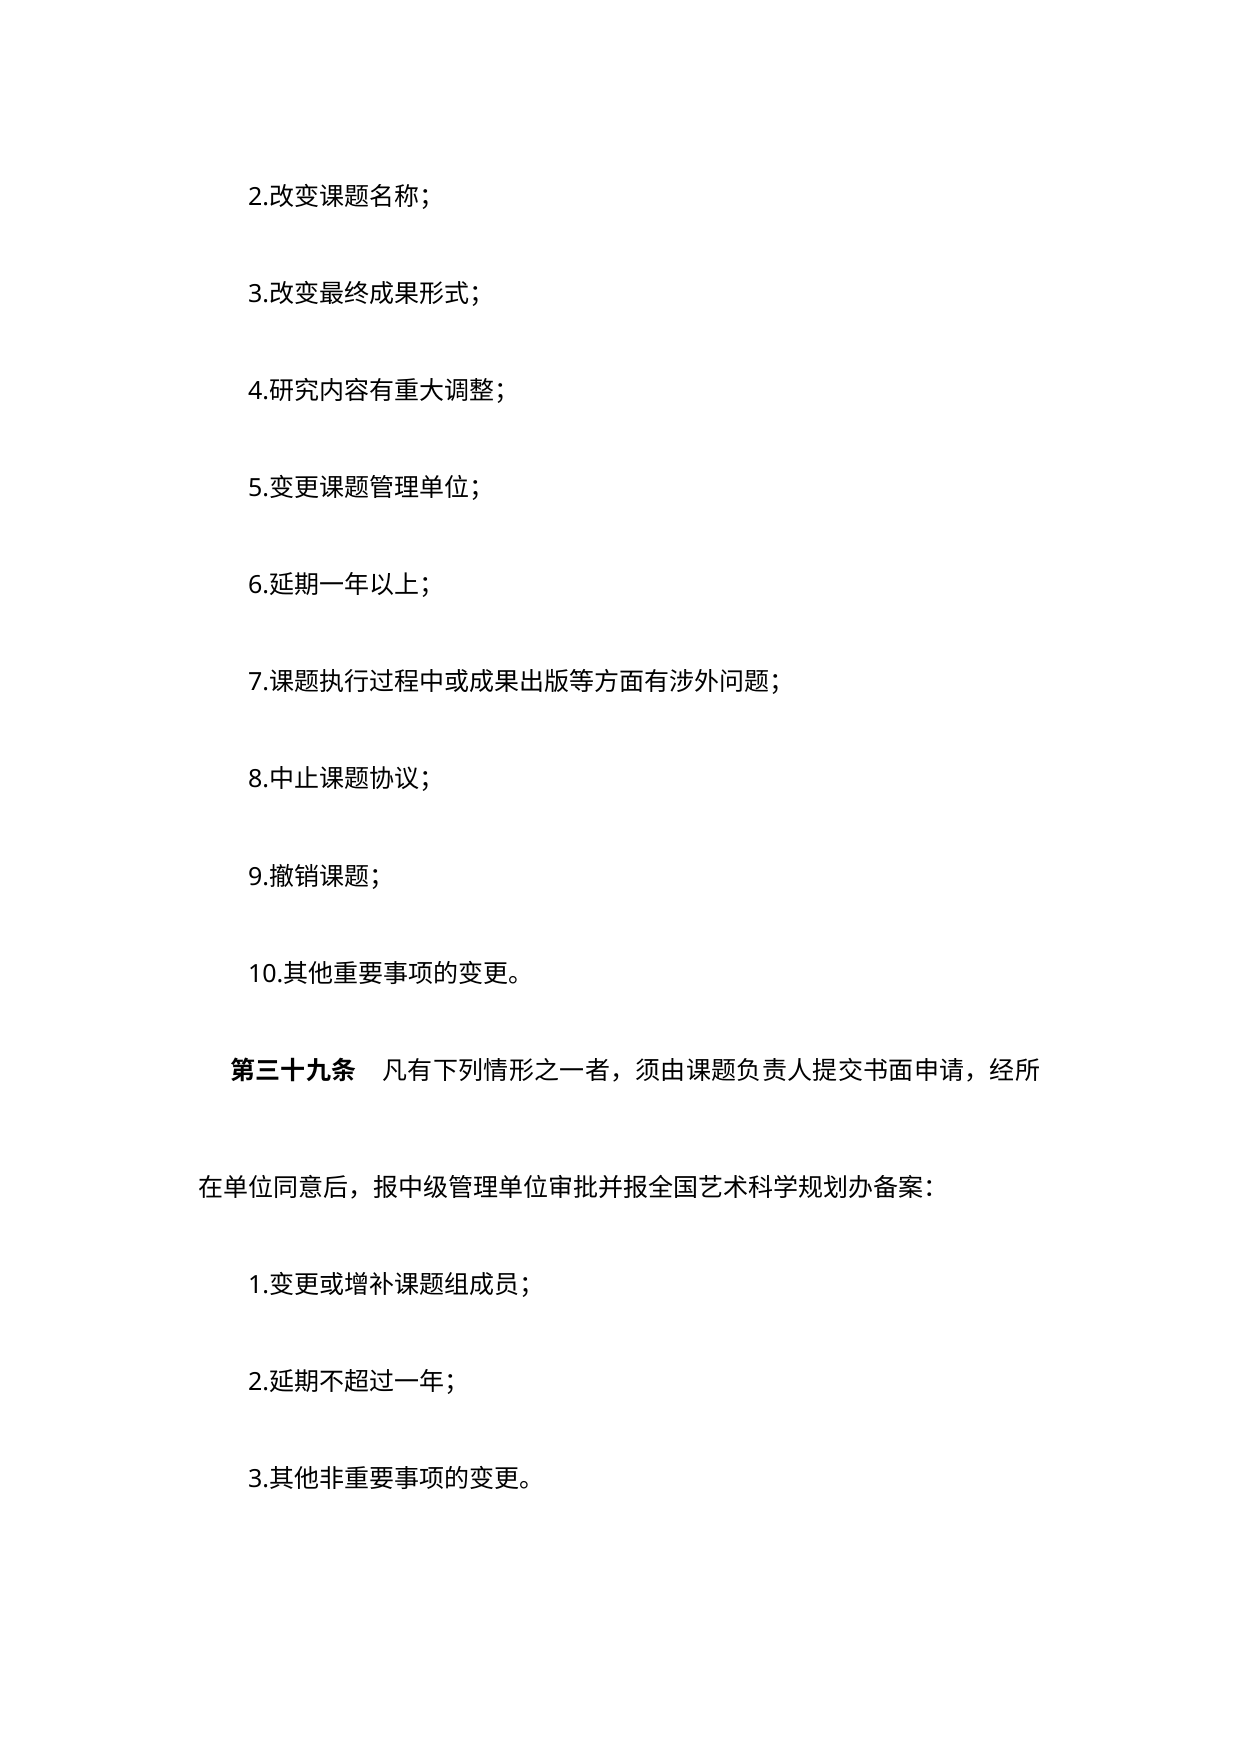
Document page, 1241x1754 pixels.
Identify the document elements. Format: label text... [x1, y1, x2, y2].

text 2.改变课题名称； [198, 162, 1042, 227]
text 2.延期不超过一年； [198, 1347, 1042, 1412]
text 第三十九条 凡有下列情形之一者，须由课题负责人提交书面申请，经所在单位同意后，报中级管理单位审批并报全国艺术科学规划办备案： [198, 1036, 1042, 1218]
text 9.撤销课题； [198, 842, 1042, 907]
text 5.变更课题管理单位； [198, 453, 1042, 518]
text 3.改变最终成果形式； [198, 259, 1042, 324]
text 10.其他重要事项的变更。 [198, 939, 1042, 1004]
text 7.课题执行过程中或成果出版等方面有涉外问题； [198, 647, 1042, 712]
text 4.研究内容有重大调整； [198, 356, 1042, 421]
text 1.变更或增补课题组成员； [198, 1250, 1042, 1315]
text 3.其他非重要事项的变更。 [198, 1444, 1042, 1509]
text 8.中止课题协议； [198, 744, 1042, 809]
text 6.延期一年以上； [198, 550, 1042, 615]
